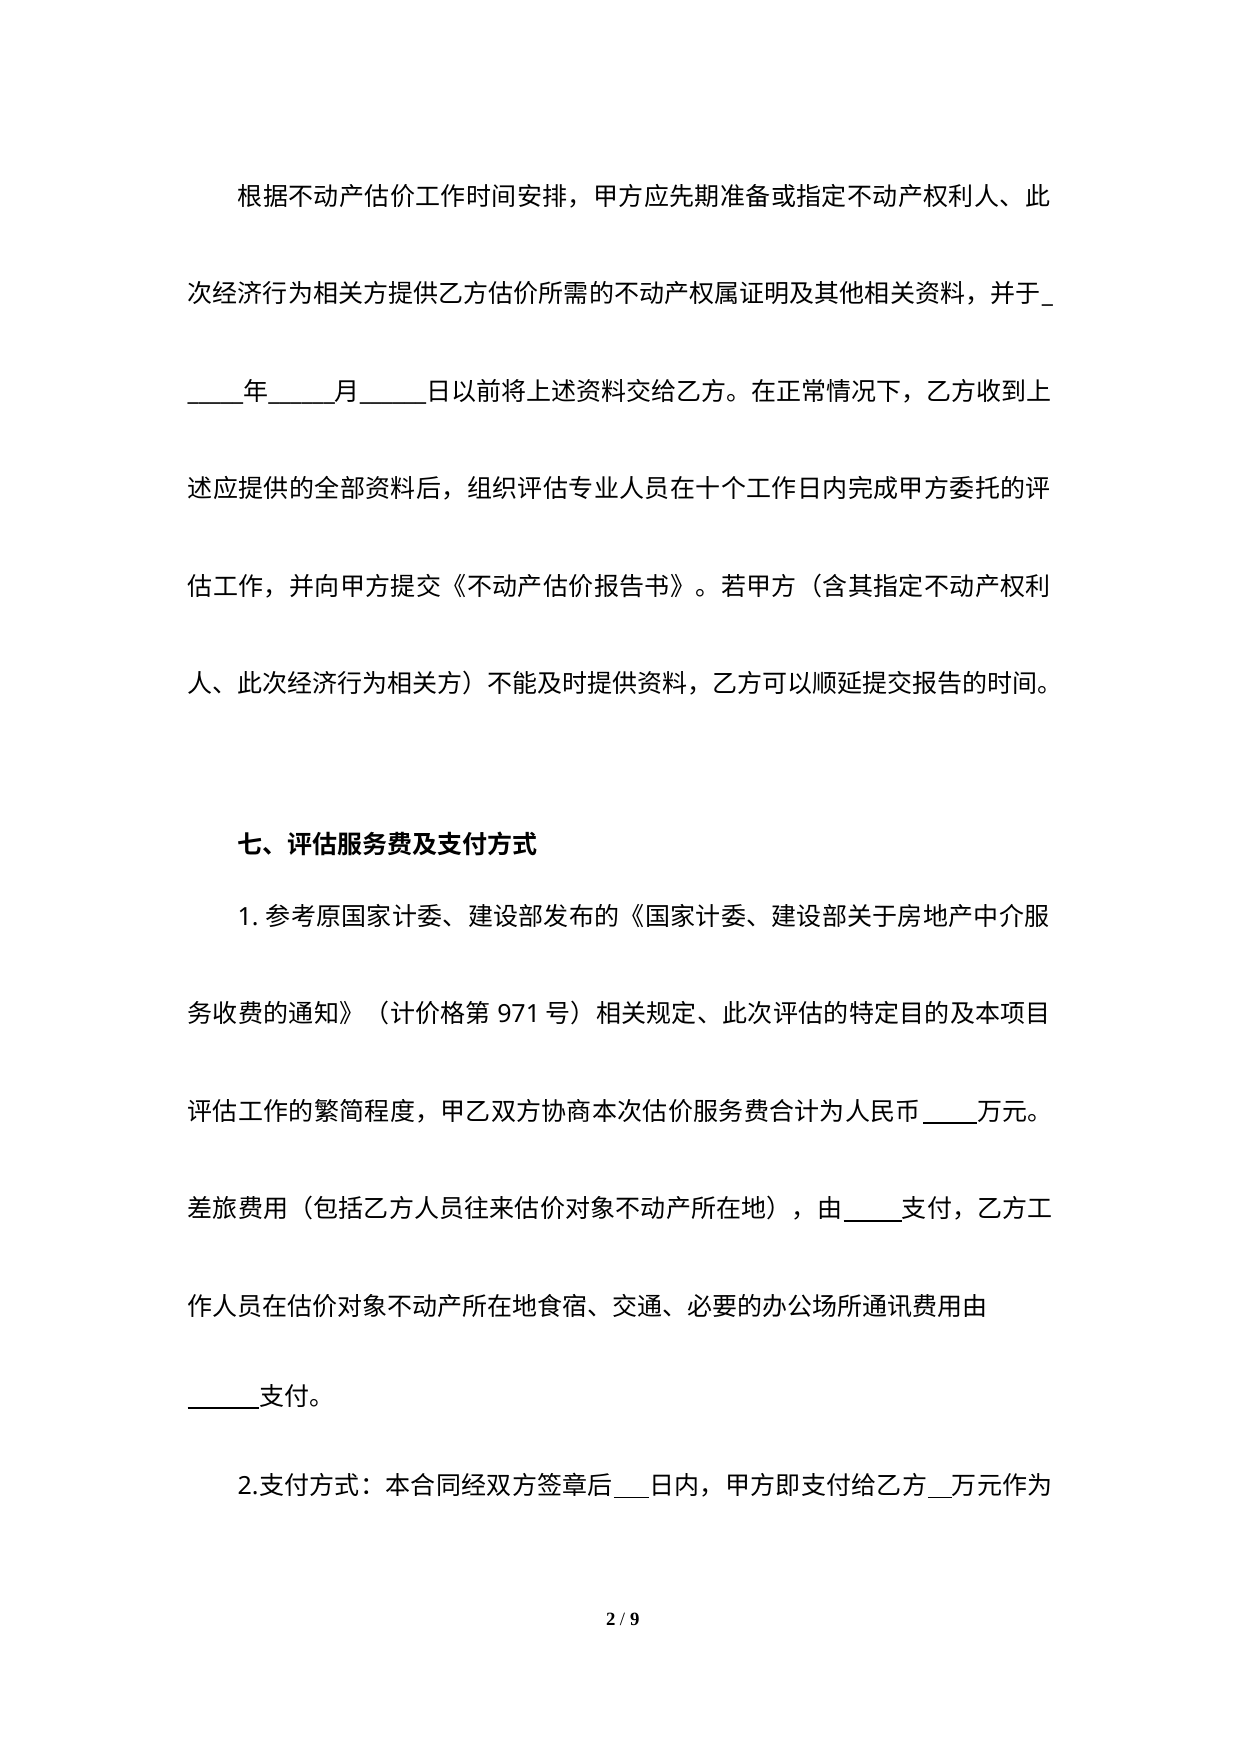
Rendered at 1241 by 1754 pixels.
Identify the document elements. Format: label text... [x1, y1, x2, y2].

text 1. 参考原国家计委、建设部发布的《国家计委、建设部关于房地产中介服务收费的通知》（计价格第971号）相关规定、此次评估的特定目的及本项目评估工作的繁简程度，甲乙双方协商本次估价服务费合计为人民币 万元。差旅费用（包括乙方人员往来估价对象不动产所在地），由 支付，乙方工作人员在估价对象不动产所在地食宿、交通、必要的办公场所通讯费用由 [187, 882, 1053, 1337]
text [187, 1451, 1053, 1516]
text 根据不动产估价工作时间安排，甲方应先期准备或指定不动产权利人、此次经济行为相关方提供乙方估价所需的不动产权属证明及其他相关资料，并于______年______月______日以前将上述资料交给乙方。在正常情况下，乙方收到上述应提供的全部资料后，组织评估专业人员在十个工作日内完成甲方委托的评估工作，并向甲方提交《不动产估价报告书》。若甲方（含其指定不动产权利人、此次经济行为相关方）不能及时提供资料，乙方可以顺延提交报告的时间。 [187, 162, 1053, 714]
text 七、评估服务费及支付方式 [187, 811, 1053, 876]
text 支付。 [187, 1362, 1053, 1427]
